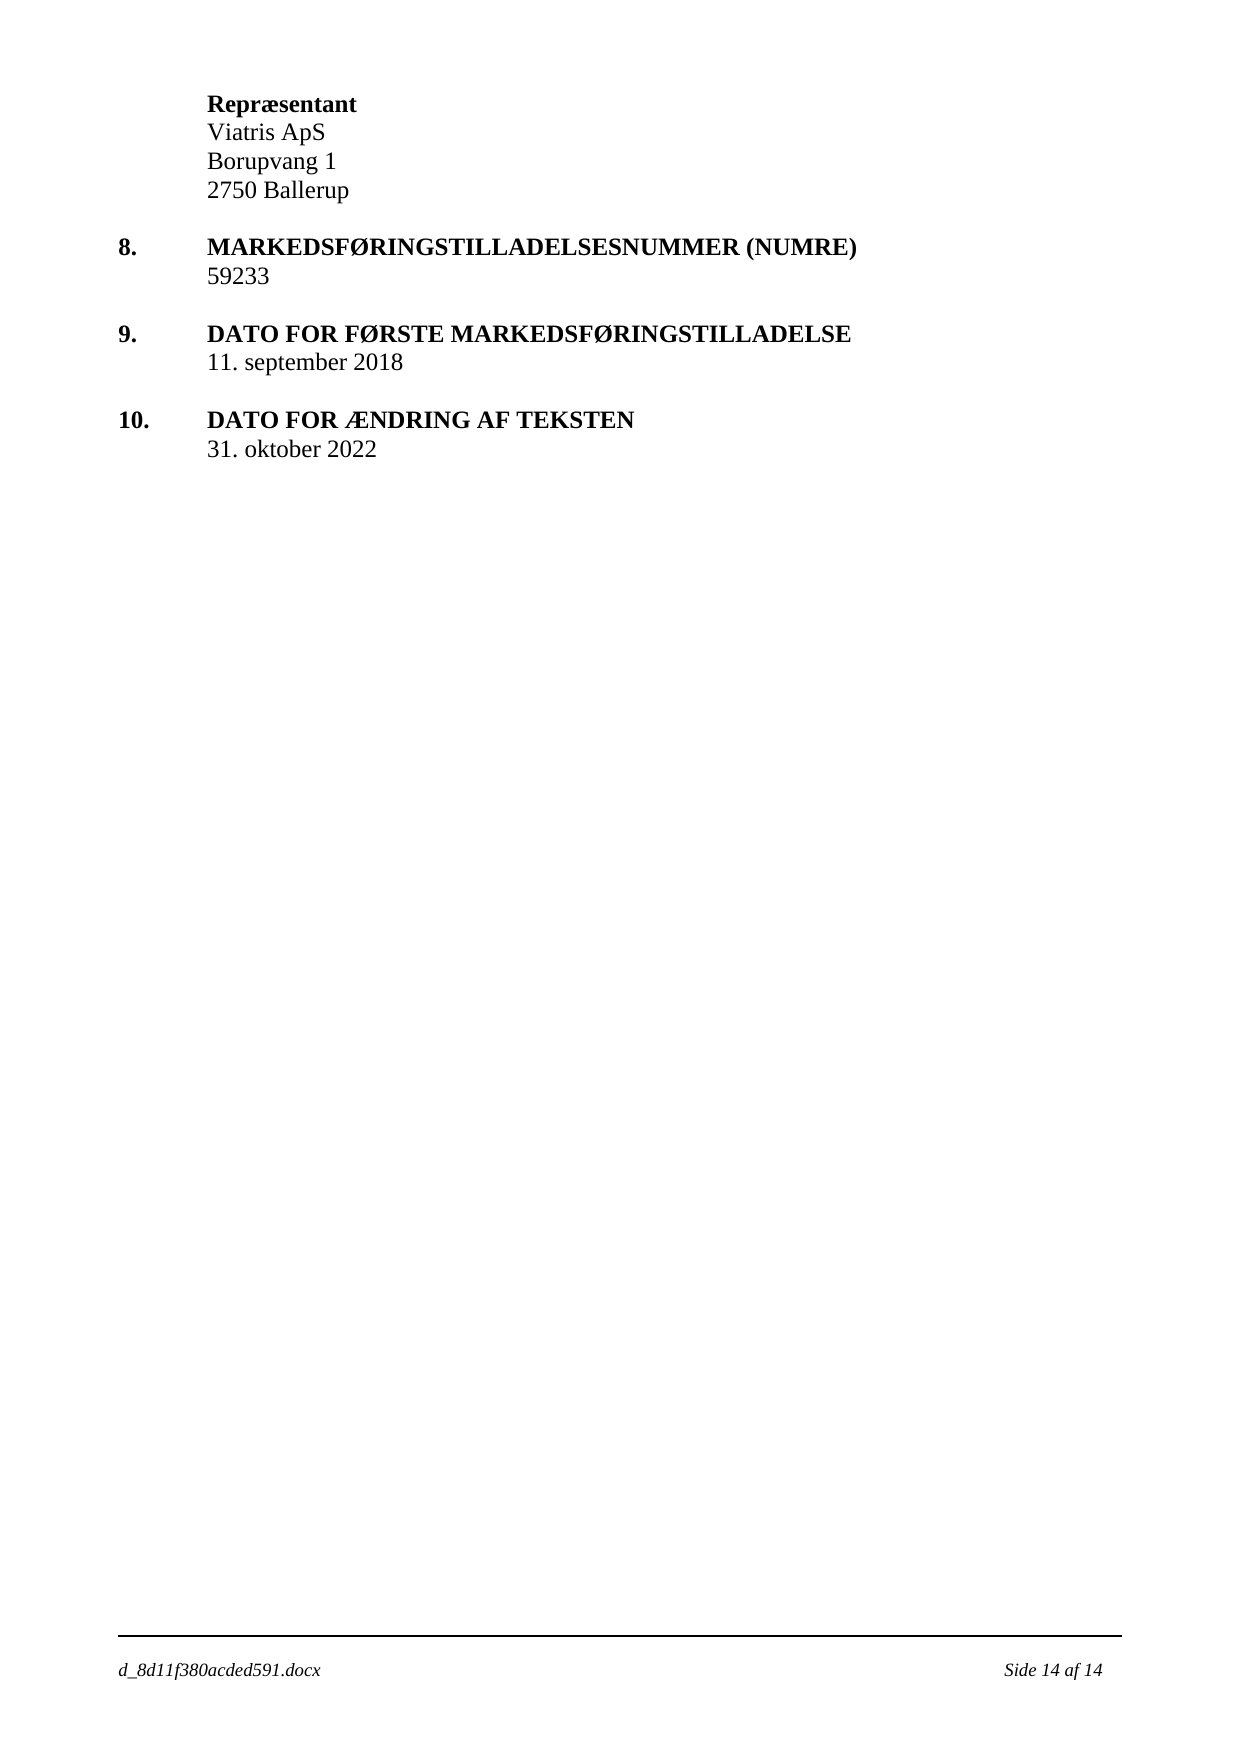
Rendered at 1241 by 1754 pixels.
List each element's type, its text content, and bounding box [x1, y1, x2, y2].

text 2750 Ballerup [207, 175, 1122, 204]
text 10. DATO FOR ÆNDRING AF TEKSTEN [118, 405, 1122, 434]
text Repræsentant [207, 89, 1122, 117]
text Viatris ApS [207, 117, 1122, 146]
text 9. DATO FOR FØRSTE MARKEDSFØRINGSTILLADELSE [118, 319, 1122, 347]
text 31. oktober 2022 [207, 434, 1122, 462]
text 11. september 2018 [207, 347, 1122, 376]
text 8. MARKEDSFØRINGSTILLADELSESNUMMER (NUMRE) [118, 232, 1122, 261]
text Borupvang 1 [207, 146, 1122, 175]
text 59233 [207, 261, 1122, 290]
